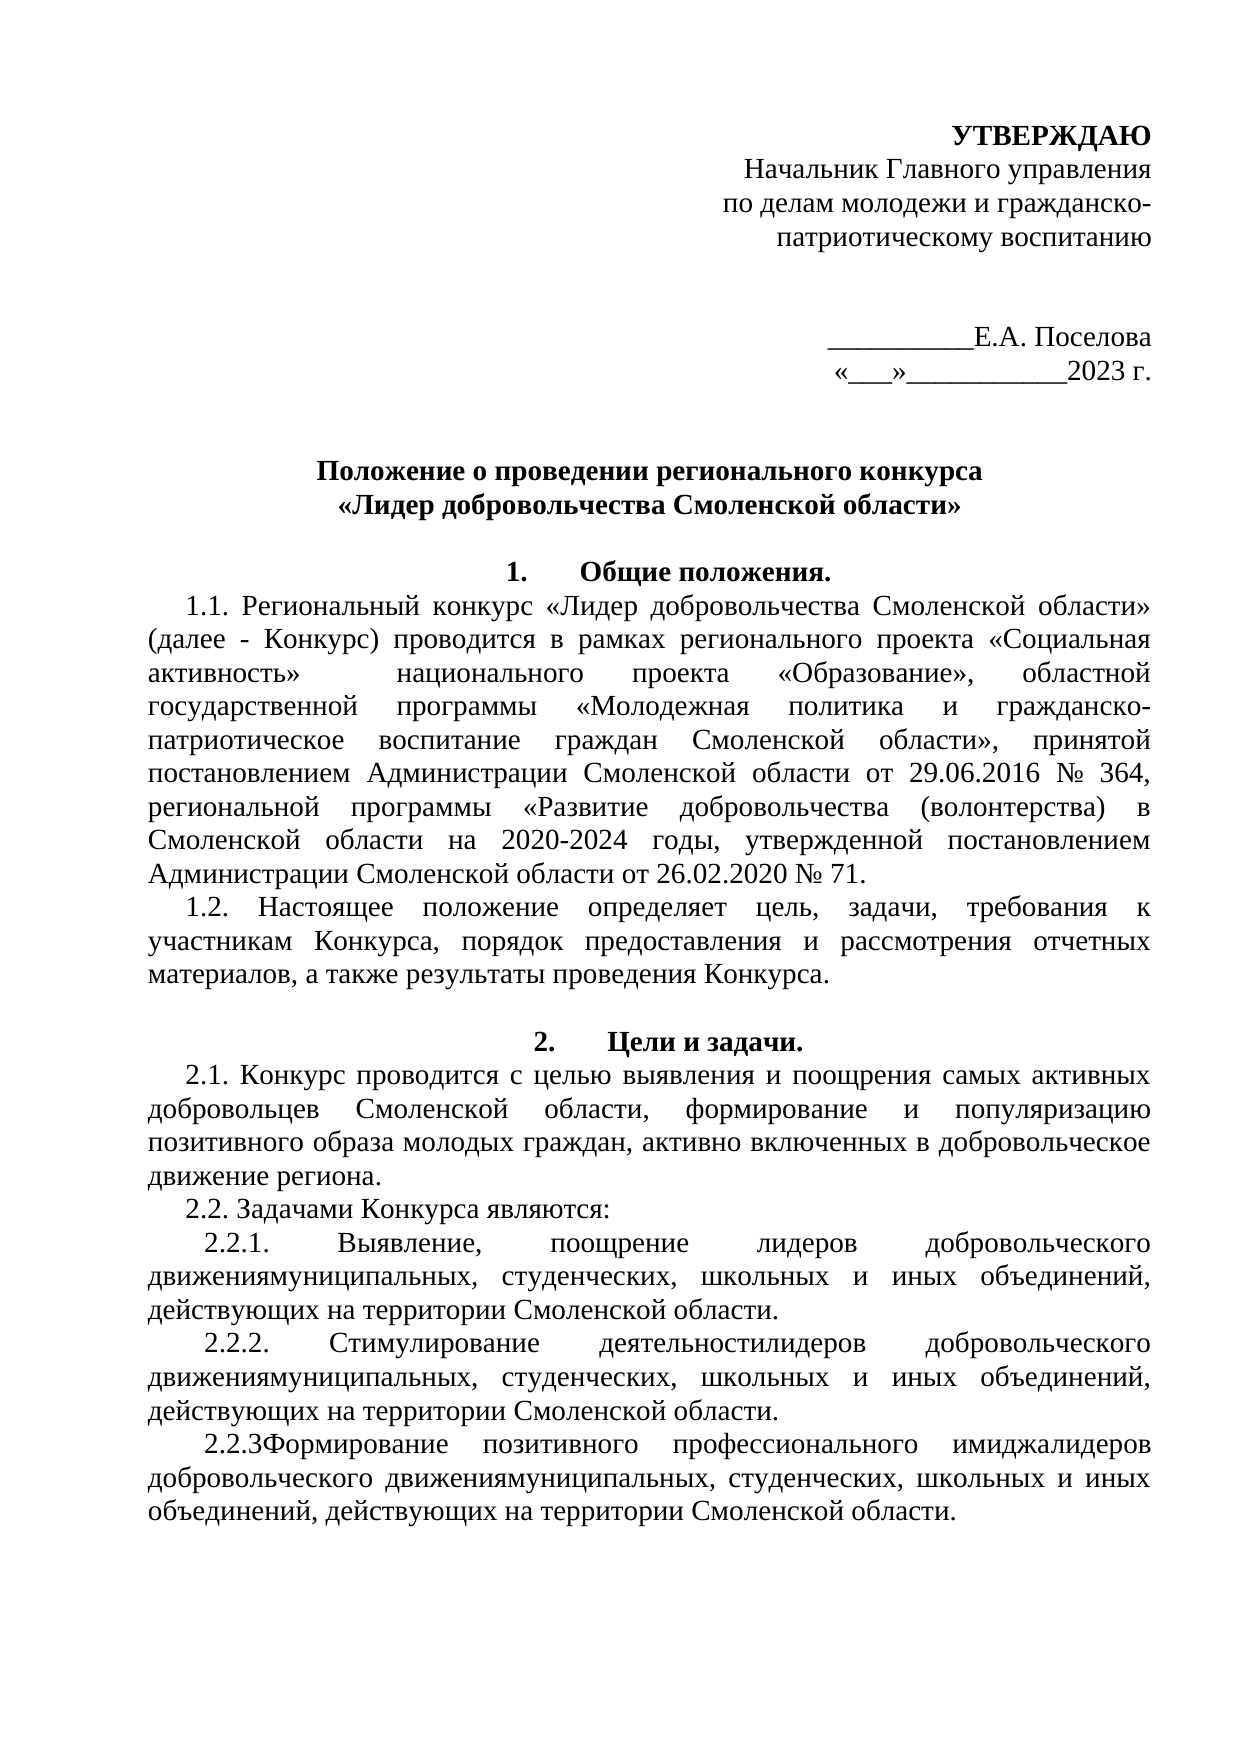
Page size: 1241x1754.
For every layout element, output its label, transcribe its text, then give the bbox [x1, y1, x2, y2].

text 2.1. Конкурс проводится с целью выявления и поощрения самых активных добровольцев Смоленской области, формирование и популяризацию позитивного образа молодых граждан, активно включенных в добровольческое движение региона. [148, 1057, 1152, 1191]
text Положение о проведении регионального конкурса [148, 453, 1152, 487]
list Цели и задачи. [148, 1024, 1152, 1057]
text 2.2. Задачами Конкурса являются: [148, 1191, 1152, 1225]
text «___»___________2023 г. [148, 353, 1152, 386]
text 2.2.3Формирование позитивного профессионального имиджалидеров добровольческого движениямуниципальных, студенческих, школьных и иных объединений, действующих на территории Смоленской области. [148, 1426, 1152, 1527]
text __________Е.А. Поселова [148, 319, 1152, 353]
text 2.2.2. Стимулирование деятельностилидеров добровольческого движениямуниципальных, студенческих, школьных и иных объединений, действующих на территории Смоленской области. [148, 1326, 1152, 1426]
text 1.1. Региональный конкурс «Лидер добровольчества Смоленской области» (далее - Конкурс) проводится в рамках регионального проекта «Социальная активность» национального проекта «Образование», областной государственной программы «Молодежная политика и гражданско-патриотическое воспитание граждан Смоленской области», принятой постановлением Администрации Смоленской области от 29.06.2016 № 364, региональной программы «Развитие добровольчества (волонтерства) в Смоленской области на 2020-2024 годы, утвержденной постановлением Администрации Смоленской области от 26.02.2020 № 71. [148, 588, 1152, 889]
text 1.2. Настоящее положение определяет цель, задачи, требования к участникам Конкурса, порядок предоставления и рассмотрения отчетных материалов, а также результаты проведения Конкурса. [148, 889, 1152, 990]
text 2.2.1. Выявление, поощрение лидеров добровольческого движениямуниципальных, студенческих, школьных и иных объединений, действующих на территории Смоленской области. [148, 1225, 1152, 1326]
text Начальник Главного управления [148, 152, 1152, 185]
text УТВЕРЖДАЮ [148, 118, 1152, 152]
text по делам молодежи и гражданско- [148, 185, 1152, 219]
list Общие положения. [148, 554, 1152, 588]
text «Лидер добровольчества Смоленской области» [148, 487, 1152, 521]
text патриотическому воспитанию [148, 219, 1152, 252]
